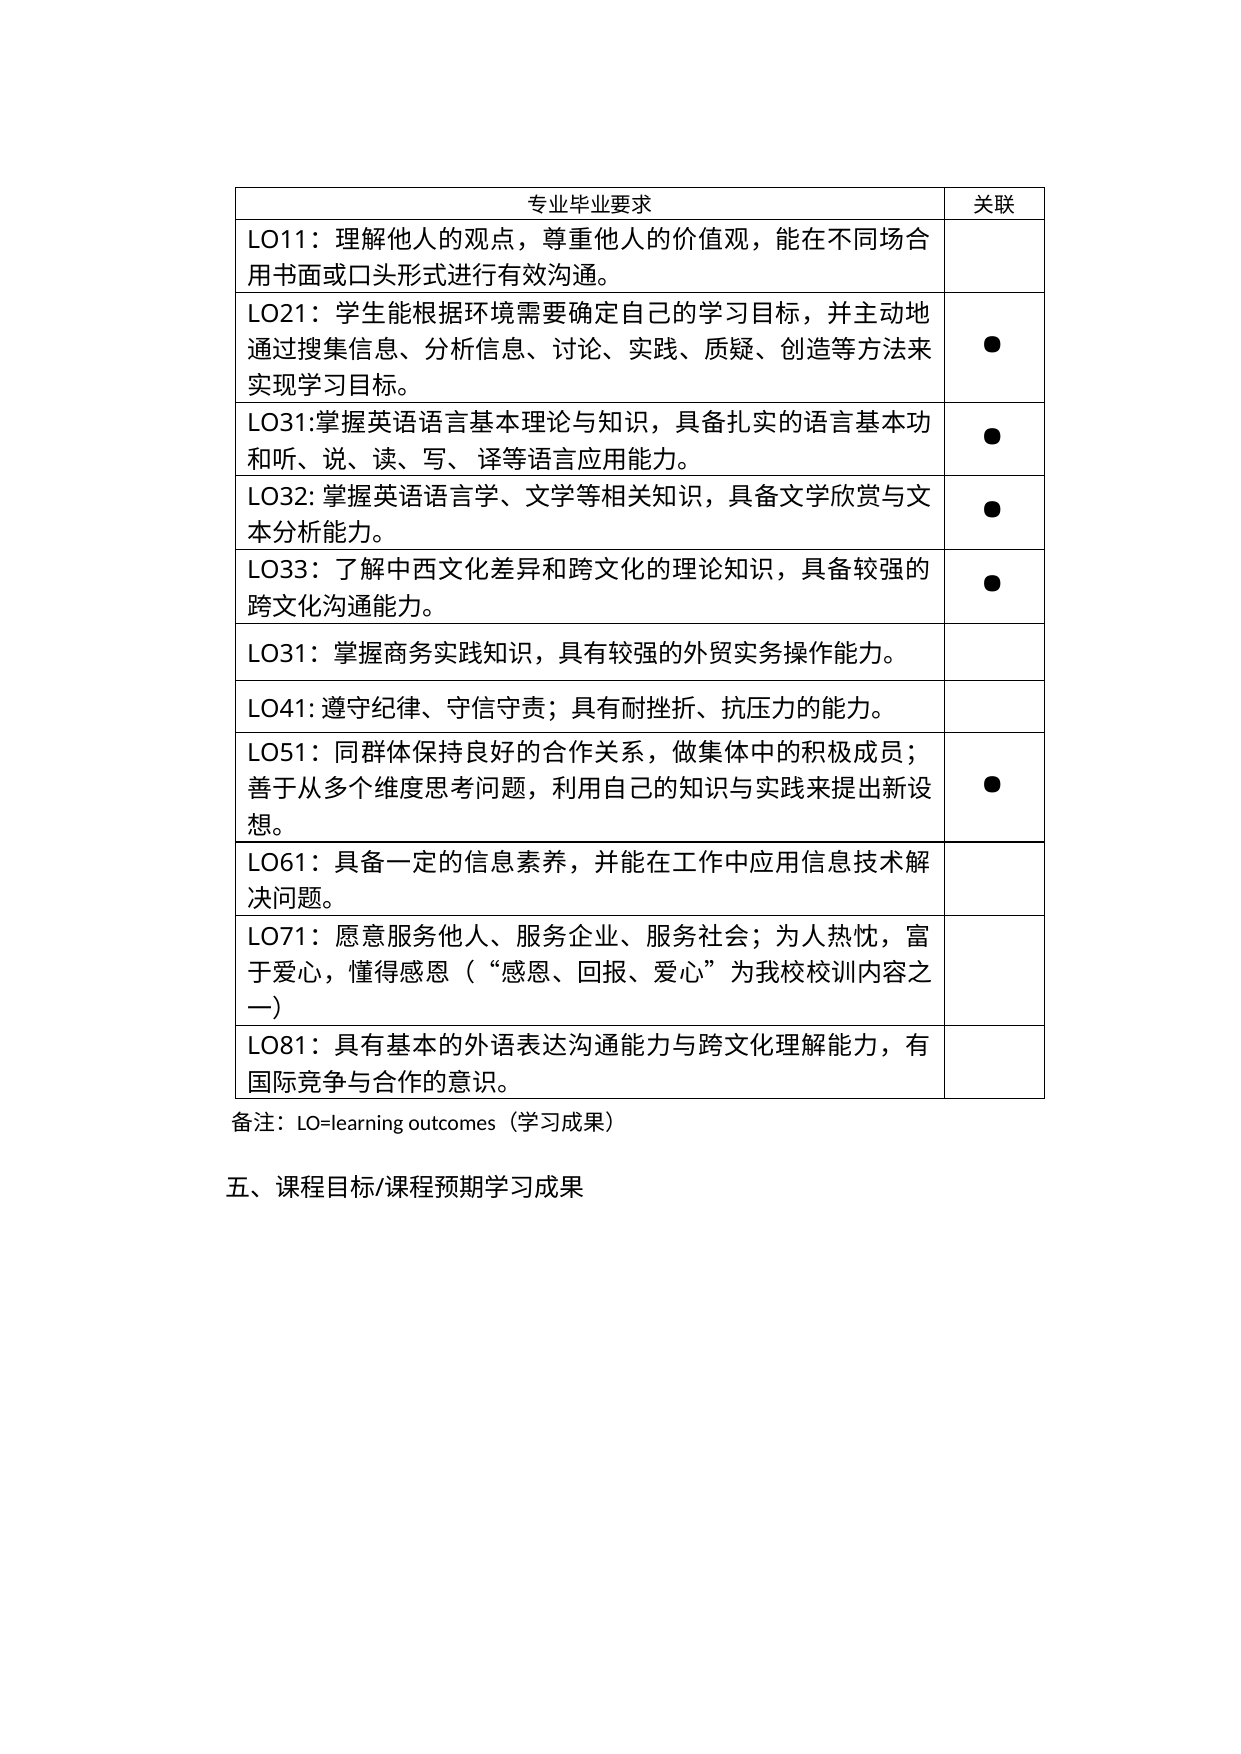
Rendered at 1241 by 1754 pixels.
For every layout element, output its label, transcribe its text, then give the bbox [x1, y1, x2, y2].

table_cell [945, 403, 1044, 475]
table_cell LO51：同群体保持良好的合作关系，做集体中的积极成员；善于从多个维度思考问题，利用自己的知识与实践来提出新设想。 [236, 733, 944, 841]
table_cell [945, 220, 1044, 292]
table_header 关联 [945, 188, 1044, 218]
table_cell LO32: 掌握英语语言学、文学等相关知识，具备文学欣赏与文本分析能力。 [236, 476, 944, 549]
table_cell [945, 293, 1044, 402]
text 备注：LO=learning outcomes（学习成果） [187, 162, 1053, 1137]
table_cell LO71：愿意服务他人、服务企业、服务社会；为人热忱，富于爱心，懂得感恩（“感恩、回报、爱心”为我校校训内容之一） [236, 916, 944, 1025]
table_cell LO21：学生能根据环境需要确定自己的学习目标，并主动地通过搜集信息、分析信息、讨论、实践、质疑、创造等方法来实现学习目标。 [236, 293, 944, 402]
table_cell LO61：具备一定的信息素养，并能在工作中应用信息技术解决问题。 [236, 843, 944, 915]
table_cell [945, 550, 1044, 622]
table_cell [945, 624, 1044, 680]
table_cell LO81：具有基本的外语表达沟通能力与跨文化理解能力，有国际竞争与合作的意识。 [236, 1026, 944, 1098]
table_cell LO33：了解中西文化差异和跨文化的理论知识，具备较强的跨文化沟通能力。 [236, 550, 944, 622]
table_cell LO31：掌握商务实践知识，具有较强的外贸实务操作能力。 [236, 624, 944, 680]
table_cell LO41: 遵守纪律、守信守责；具有耐挫折、抗压力的能力。 [236, 681, 944, 732]
table_cell [945, 733, 1044, 841]
text 五、课程目标/课程预期学习成果 [187, 1153, 1053, 1218]
table_cell [945, 843, 1044, 915]
table_cell [945, 916, 1044, 1025]
table_cell [945, 681, 1044, 732]
table_cell LO11：理解他人的观点，尊重他人的价值观，能在不同场合用书面或口头形式进行有效沟通。 [236, 220, 944, 292]
table_cell [945, 476, 1044, 549]
table_header 专业毕业要求 [236, 188, 944, 218]
table_cell LO31:掌握英语语言基本理论与知识，具备扎实的语言基本功和听、说、读、写、 译等语言应用能力。 [236, 403, 944, 475]
table_cell [945, 1026, 1044, 1098]
